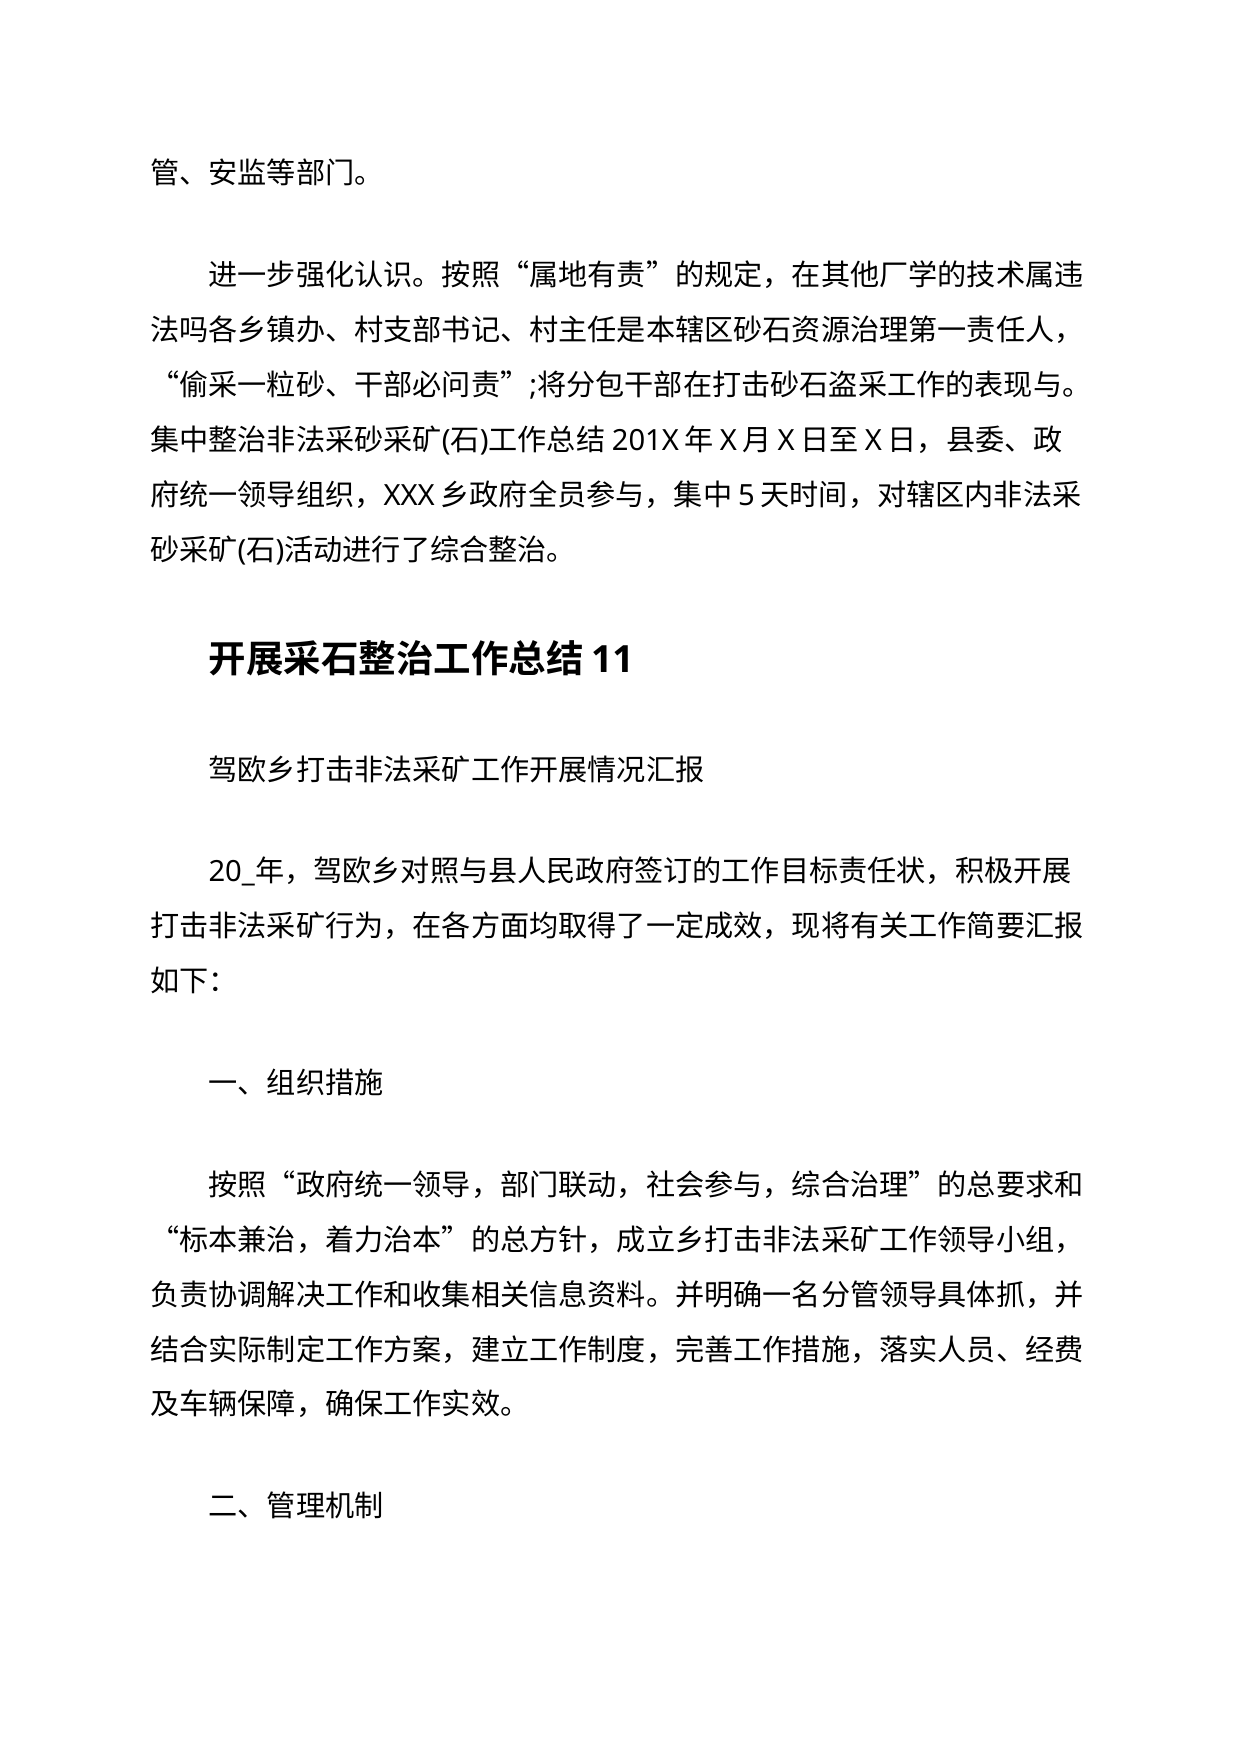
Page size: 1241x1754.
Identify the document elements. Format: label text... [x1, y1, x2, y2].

text 一、组织措施 [150, 1059, 1090, 1102]
text 进一步强化认识。按照“属地有责”的规定，在其他厂学的技术属违法吗各乡镇办、村支部书记、村主任是本辖区砂石资源治理第一责任人，“偷采一粒砂、干部必问责”;将分包干部在打击砂石盗采工作的表现与。集中整治非法采砂采矿(石)工作总结 201X年X月X日至X日，县委、政府统一领导组织，XXX乡政府全员参与，集中5天时间，对辖区内非法采砂采矿(石)活动进行了综合整治。 [150, 252, 1090, 569]
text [150, 150, 1090, 192]
text 按照“政府统一领导，部门联动，社会参与，综合治理”的总要求和“标本兼治，着力治本”的总方针，成立乡打击非法采矿工作领导小组，负责协调解决工作和收集相关信息资料。并明确一名分管领导具体抓，并结合实际制定工作方案，建立工作制度，完善工作措施，落实人员、经费及车辆保障，确保工作实效。 [150, 1161, 1090, 1423]
text 20_年，驾欧乡对照与县人民政府签订的工作目标责任状，积极开展打击非法采矿行为，在各方面均取得了一定成效，现将有关工作简要汇报如下： [150, 848, 1090, 1000]
text 二、管理机制 [150, 1483, 1090, 1525]
text 驾欧乡打击非法采矿工作开展情况汇报 [150, 746, 1090, 788]
text 开展采石整治工作总结11 [150, 628, 1090, 683]
